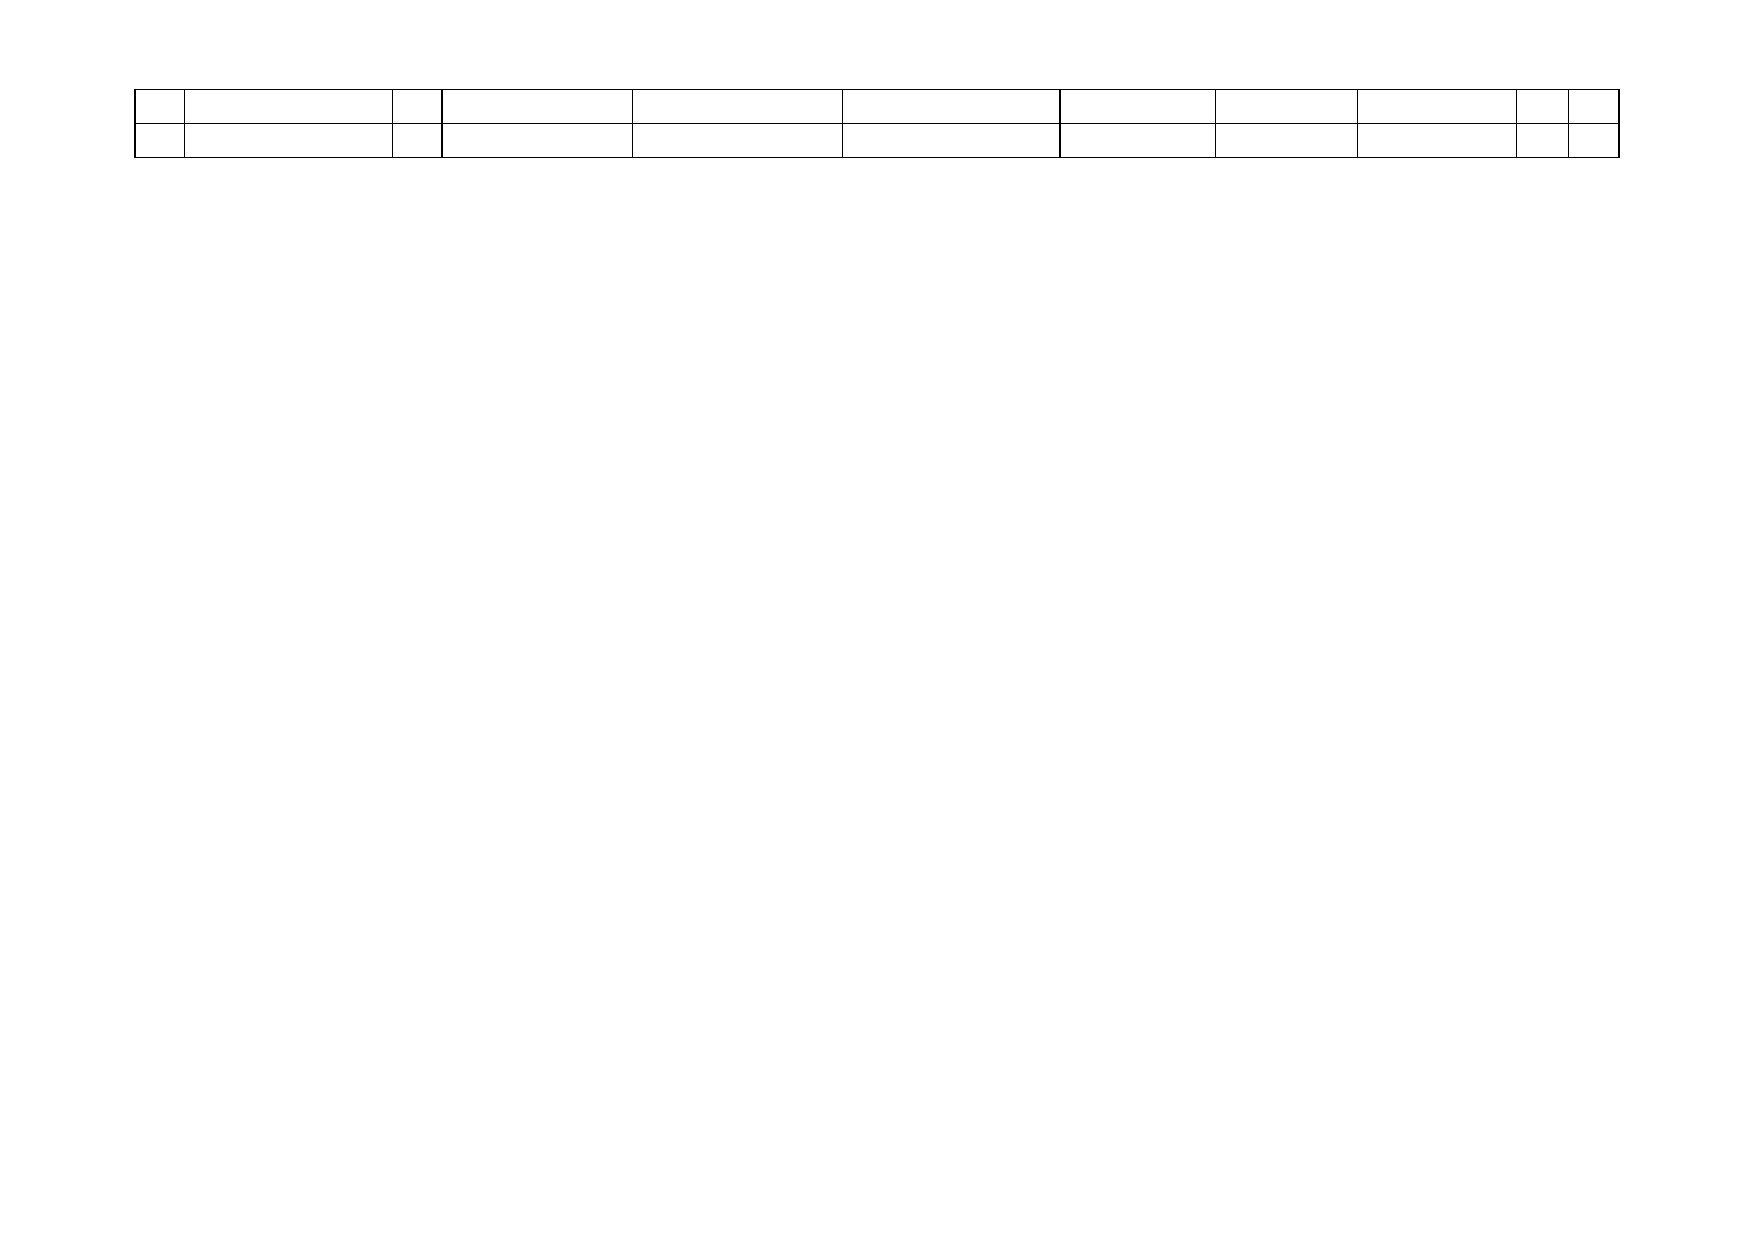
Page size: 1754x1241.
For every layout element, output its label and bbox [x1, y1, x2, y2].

table_cell [1569, 124, 1618, 157]
table_cell [136, 124, 184, 157]
table_cell [1517, 90, 1568, 123]
table_cell [393, 124, 441, 157]
table_cell [1517, 124, 1568, 157]
table_cell [1569, 90, 1618, 123]
table_cell [136, 90, 184, 123]
table_cell [393, 90, 441, 123]
table_cell [1358, 124, 1516, 157]
table_cell [443, 124, 632, 157]
table_cell [185, 124, 392, 157]
table_cell [1061, 124, 1215, 157]
table_cell [843, 90, 1059, 123]
table_cell [1216, 124, 1357, 157]
table_cell [443, 90, 632, 123]
table_cell [843, 124, 1059, 157]
table_cell [633, 124, 842, 157]
table_cell [185, 90, 392, 123]
table_cell [1216, 90, 1357, 123]
table_cell [633, 90, 842, 123]
table_cell [1358, 90, 1516, 123]
table_cell [1061, 90, 1215, 123]
